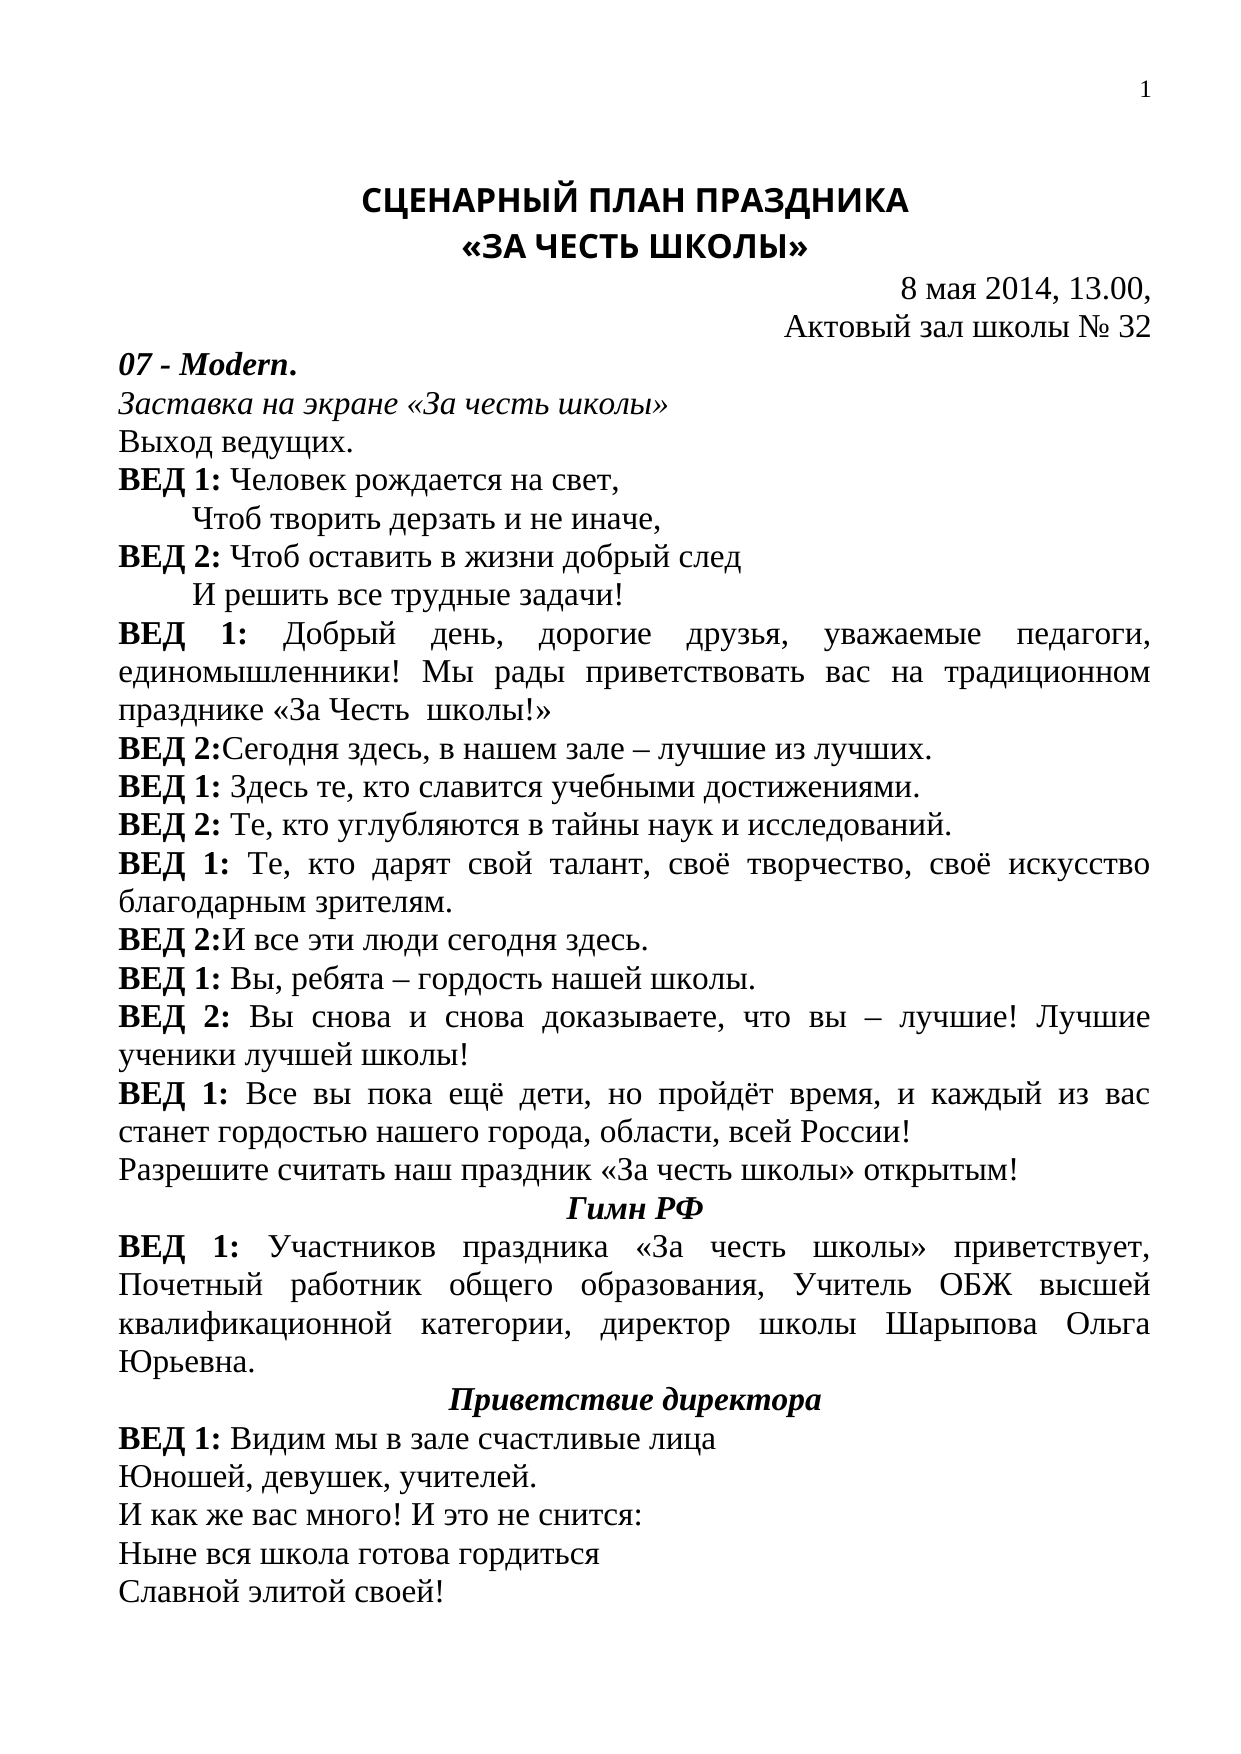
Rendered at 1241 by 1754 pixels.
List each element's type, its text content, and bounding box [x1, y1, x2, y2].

text ВЕД 2:Сегодня здесь, в нашем зале – лучшие из лучших. [118, 728, 1152, 766]
text И решить все трудные задачи! [118, 575, 1152, 613]
text ВЕД 1: Участников праздника «За честь школы» приветствует, Почетный работник общего образования, Учитель ОБЖ высшей квалификационной категории, директор школы Шарыпова Ольга Юрьевна. [118, 1226, 1152, 1380]
text Актовый зал школы № 32 [118, 306, 1152, 345]
text ВЕД 1: Те, кто дарят свой талант, своё творчество, своё искусство благодарным зрителям. [118, 843, 1152, 920]
text ВЕД 2: Чтоб оставить в жизни добрый след [118, 536, 1152, 575]
text Славной элитой своей! [118, 1571, 1152, 1610]
text ВЕД 1: Все вы пока ещё дети, но пройдёт время, и каждый из вас станет гордостью нашего города, области, всей России! [118, 1073, 1152, 1150]
text «ЗА ЧЕСТЬ ШКОЛЫ» [118, 223, 1152, 268]
text ВЕД 1: Здесь те, кто славится учебными достижениями. [118, 766, 1152, 805]
text ВЕД 1: Добрый день, дорогие друзья, уважаемые педагоги, единомышленники! Мы рады приветствовать вас на традиционном празднике «За Честь школы!» [118, 613, 1152, 728]
text Разрешите считать наш праздник «За честь школы» открытым! [118, 1150, 1152, 1188]
text И как же вас много! И это не снится: [118, 1495, 1152, 1533]
text ВЕД 2:И все эти люди сегодня здесь. [118, 920, 1152, 958]
text ВЕД 1: Человек рождается на свет, [118, 460, 1152, 498]
text 07 - Modern. [118, 345, 1152, 383]
text Гимн РФ [118, 1188, 1152, 1226]
text ВЕД 1: Вы, ребята – гордость нашей школы. [118, 958, 1152, 996]
text Приветствие директора [118, 1380, 1152, 1418]
text 8 мая 2014, 13.00, [118, 268, 1152, 306]
text Выход ведущих. [118, 421, 1152, 460]
text ВЕД 1: Видим мы в зале счастливые лица [118, 1418, 1152, 1456]
text ВЕД 2: Вы снова и снова доказываете, что вы – лучшие! Лучшие ученики лучшей школы! [118, 996, 1152, 1073]
text ВЕД 2: Те, кто углубляются в тайны наук и исследований. [118, 805, 1152, 843]
text СЦЕНАРНЫЙ ПЛАН ПРАЗДНИКА [118, 177, 1152, 223]
text Заставка на экране «За честь школы» [118, 383, 1152, 421]
text Юношей, девушек, учителей. [118, 1456, 1152, 1495]
text Ныне вся школа готова гордиться [118, 1533, 1152, 1571]
text Чтоб творить дерзать и не иначе, [118, 498, 1152, 536]
